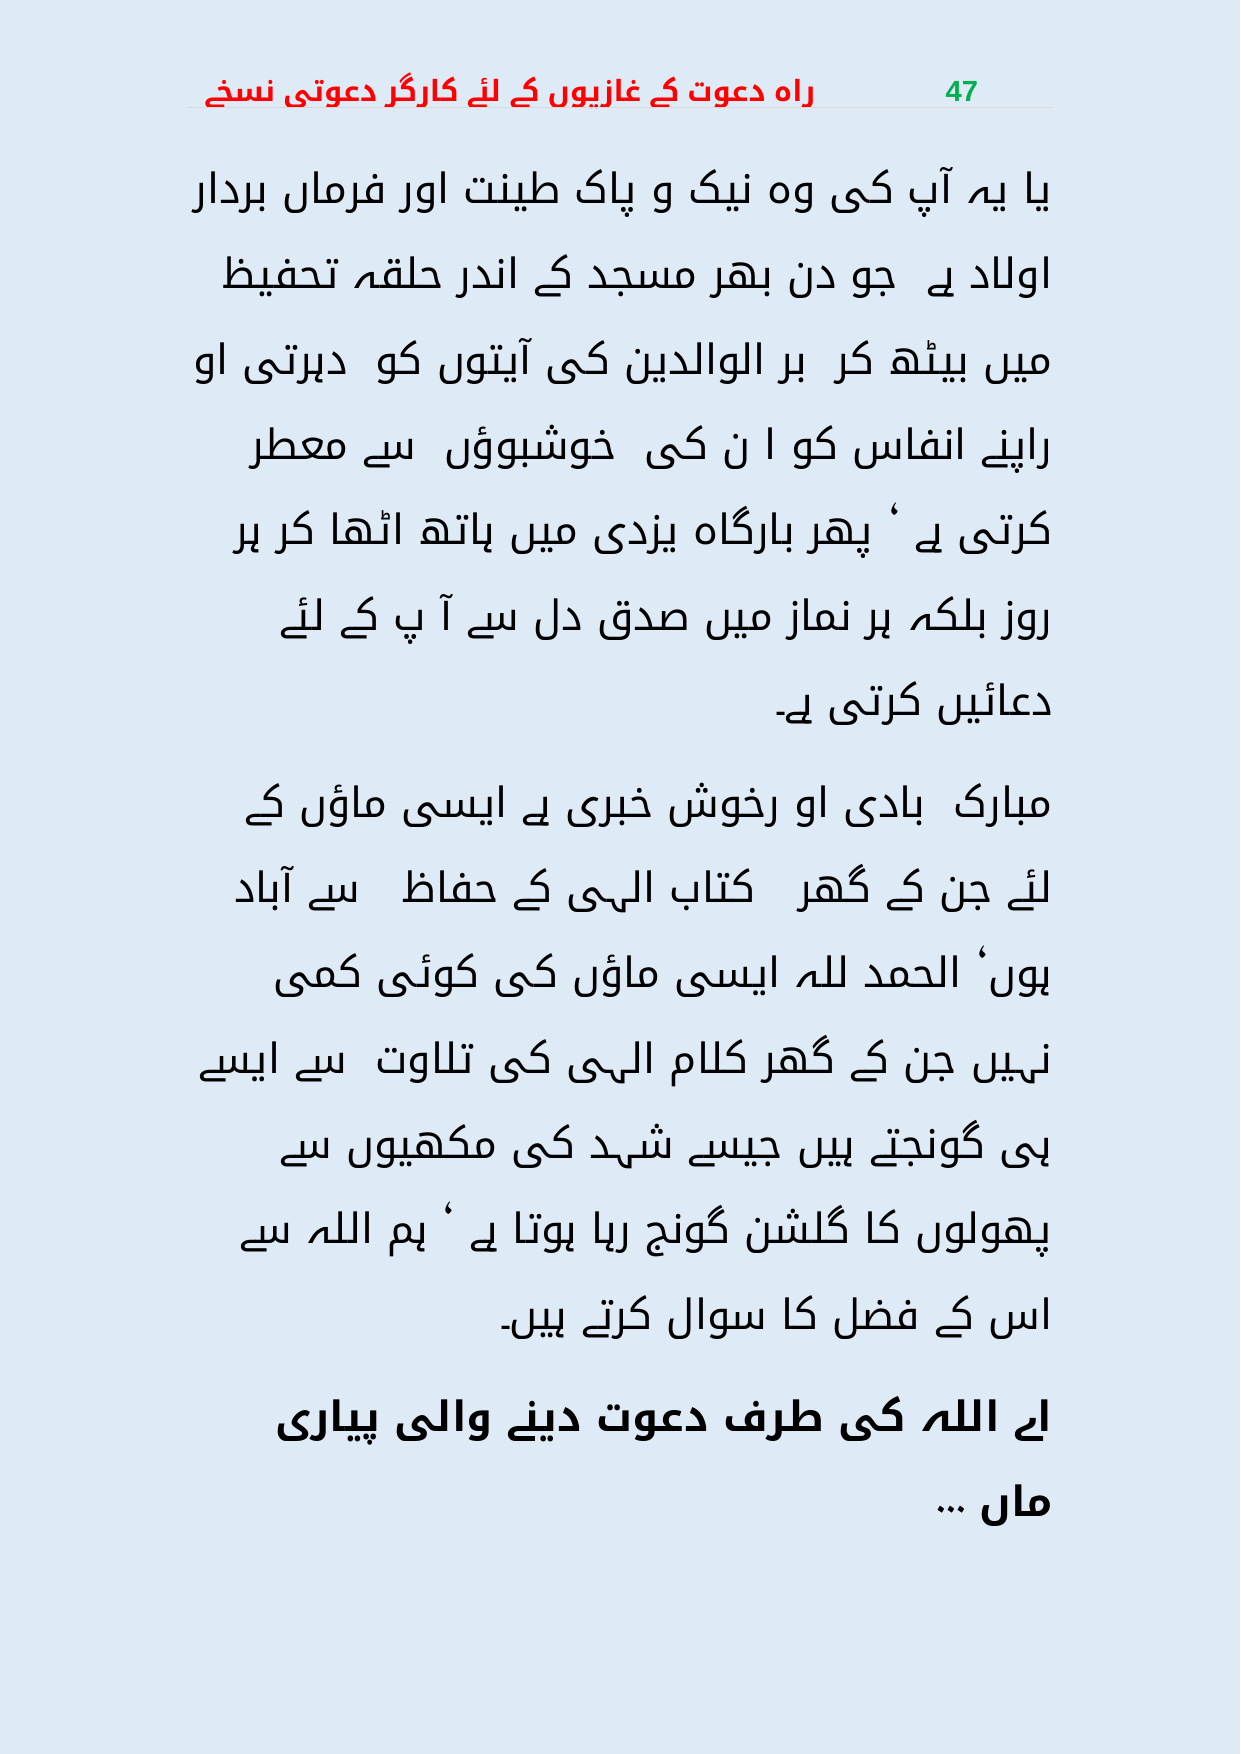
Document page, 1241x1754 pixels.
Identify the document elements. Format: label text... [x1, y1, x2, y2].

text یا یہ آپ کی وہ نیک و پاک طینت اور فرماں بردار اولاد ہے جو دن بھر مسجد کے اندر حلقہ تحفیظ میں بیٹھ کر بر الوالدین کی آیتوں کو دہرتی او راپنے انفاس کو ا ن کی خوشبوؤں سے معطر کرتی ہے ‘ پھر بارگاہ یزدی میں ہاتھ اٹھا کر ہر روز بلکہ ہر نماز میں صدق دل سے آ پ کے لئے دعائیں کرتی ہے۔ [187, 150, 1053, 741]
text اے اللہ کی طرف دعوت دینے والی پیاری ماں ... [187, 1378, 1053, 1542]
text مبارک بادی او رخوش خبری ہے ایسی ماؤں کے لئے جن کے گھر کتاب الہی کے حفاظ سے آباد ہوں‘ الحمد للہ ایسی ماؤں کی کوئی کمی نہیں جن کے گھر کلام الہی کی تلاوت سے ایسے ہی گونجتے ہیں جیسے شہد کی مکھیوں سے پھولوں کا گلشن گونج رہا ہوتا ہے ‘ ہم اللہ سے اس کے فضل کا سوال کرتے ہیں۔ [187, 764, 1053, 1355]
